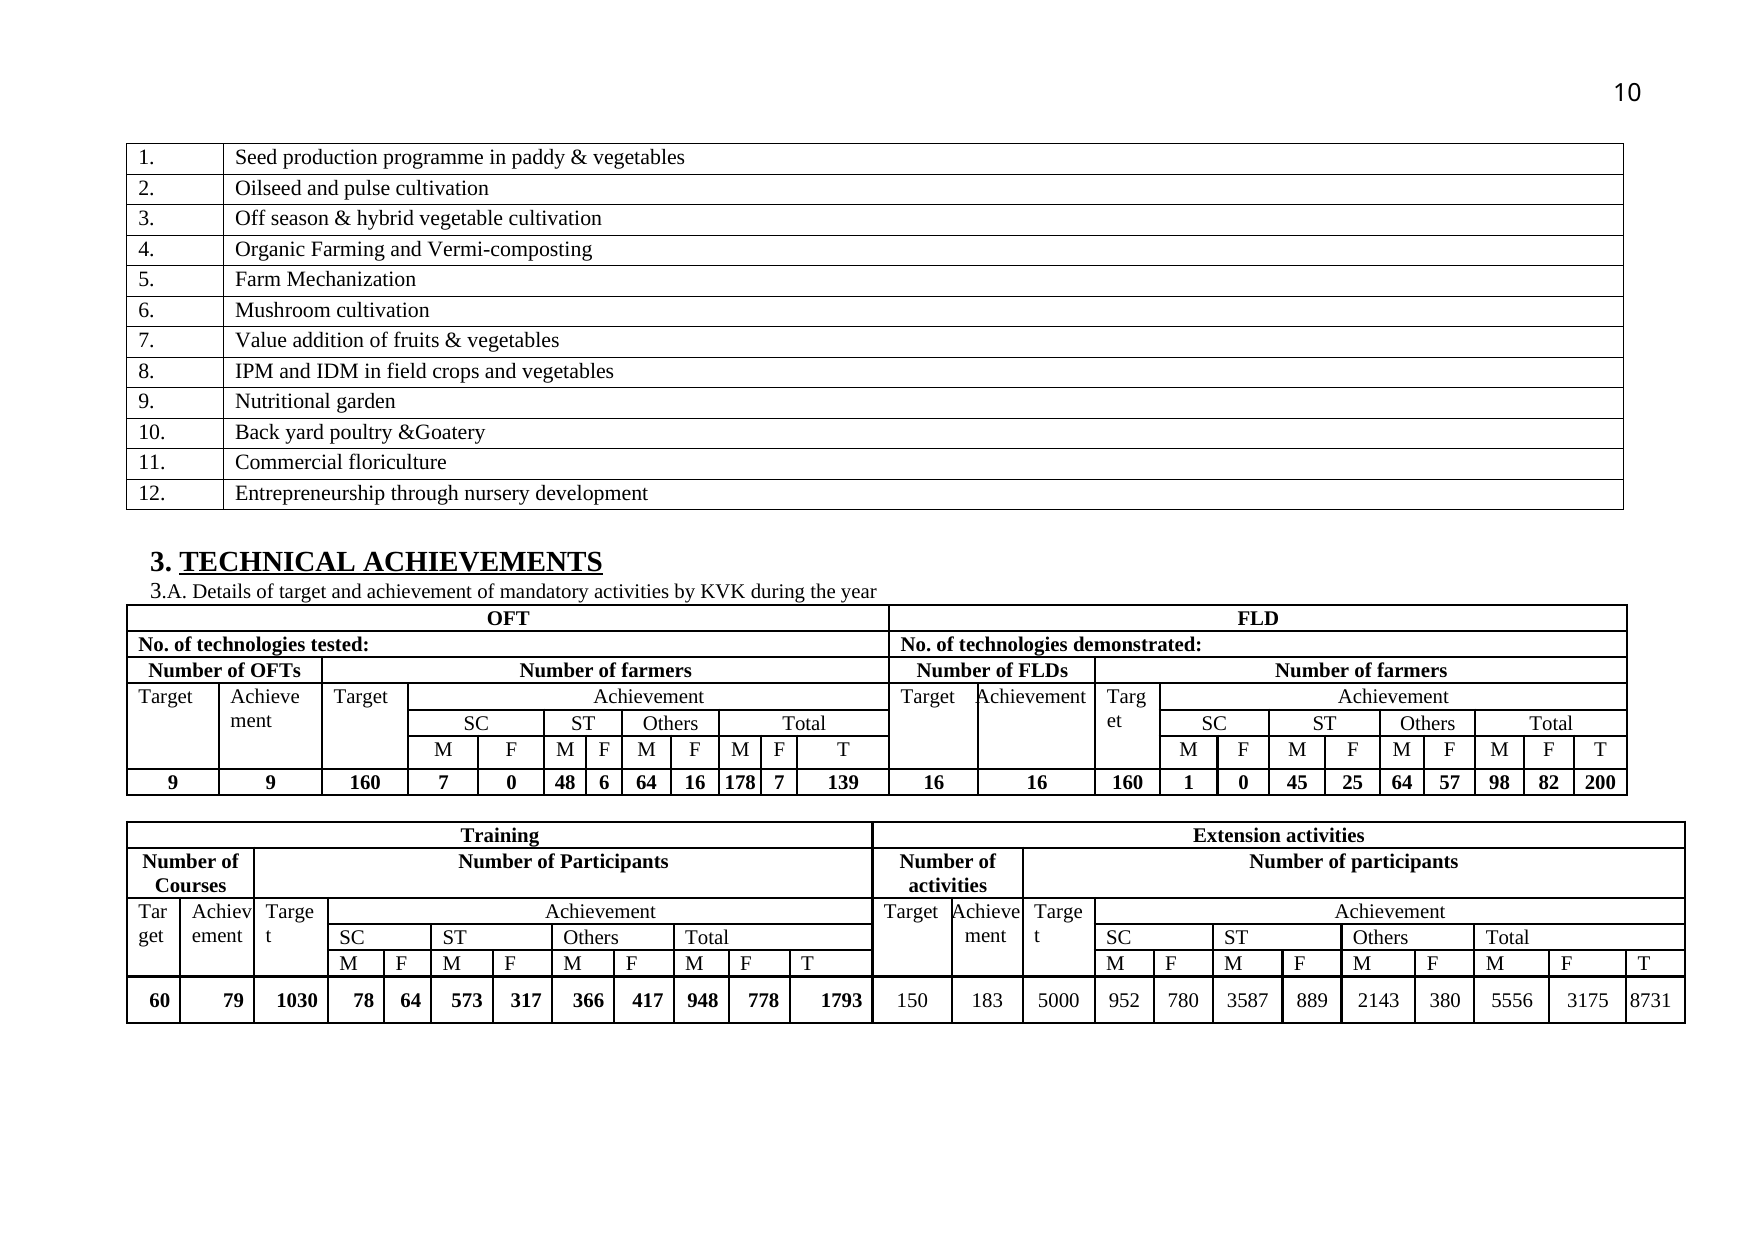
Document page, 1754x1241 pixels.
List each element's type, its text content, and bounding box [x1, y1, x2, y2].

table_cell F [494, 951, 551, 975]
table_cell ST [545, 711, 621, 734]
table_cell Target [128, 899, 179, 975]
table_cell 889 [1284, 978, 1340, 1022]
table_cell Target [1096, 684, 1159, 768]
table_cell Achievement [979, 684, 1094, 768]
table_cell 160 [323, 770, 407, 794]
table_cell F [1219, 737, 1268, 768]
table_cell M [1476, 737, 1523, 768]
table_cell Nutritional garden [224, 388, 1623, 418]
table_cell M [1381, 737, 1423, 768]
table_cell F [762, 737, 796, 768]
table_cell 183 [953, 978, 1022, 1022]
table_cell Organic Farming and Vermi-composting [224, 236, 1623, 265]
table_cell F [1525, 737, 1573, 768]
table_cell T [1627, 951, 1684, 975]
table_cell 3587 [1214, 978, 1281, 1022]
table_cell Number of OFTs [128, 658, 321, 682]
table_cell F [479, 737, 543, 768]
table_cell 317 [494, 978, 551, 1022]
table_cell Achievement [1161, 684, 1626, 708]
table_header OFT [128, 606, 888, 630]
table_cell F [1550, 951, 1625, 975]
table_cell F [1284, 951, 1340, 975]
table_cell Achievement [329, 899, 871, 923]
table_cell M [545, 737, 585, 768]
table_cell M [1096, 951, 1153, 975]
table_cell Target [1024, 899, 1094, 975]
table_cell 200 [1575, 770, 1626, 794]
table_cell 5000 [1024, 978, 1094, 1022]
table_cell 366 [553, 978, 613, 1022]
table_cell Target [890, 684, 977, 768]
text 3.A. Details of target and achievement of mandatory activities by KVK during the year [150, 577, 1641, 604]
table_cell 0 [1219, 770, 1268, 794]
table_cell Achievement [953, 899, 1022, 975]
table_cell M [409, 737, 477, 768]
table_cell M [1161, 737, 1216, 768]
table_cell 1793 [791, 978, 871, 1022]
table_cell T [1575, 737, 1626, 768]
table_cell M [1214, 951, 1281, 975]
table_cell Others [1381, 711, 1474, 734]
table_cell F [587, 737, 621, 768]
table_cell Others [623, 711, 718, 734]
table_cell 64 [623, 770, 670, 794]
table_cell 82 [1525, 770, 1573, 794]
table_cell 160 [1096, 770, 1159, 794]
table_cell 5556 [1475, 978, 1548, 1022]
table_cell 380 [1416, 978, 1473, 1022]
table_cell 4. [127, 236, 223, 265]
table_cell Total [1475, 925, 1684, 949]
table_cell F [672, 737, 718, 768]
table_cell ST [1270, 711, 1379, 734]
table_cell 2143 [1343, 978, 1414, 1022]
table_cell IPM and IDM in field crops and vegetables [224, 358, 1623, 387]
table_cell Total [720, 711, 888, 734]
table_cell T [791, 951, 871, 975]
table_cell SC [1096, 925, 1212, 949]
table_cell 1. [127, 144, 223, 174]
table_cell 178 [720, 770, 760, 794]
table_cell 16 [979, 770, 1094, 794]
table_cell Number of Courses [128, 849, 253, 897]
table_cell F [615, 951, 673, 975]
table_cell Achievement [220, 684, 321, 768]
table_cell 16 [890, 770, 977, 794]
table_header Training [128, 823, 871, 847]
table_cell Entrepreneurship through nursery development [224, 480, 1623, 509]
table_cell M [329, 951, 383, 975]
table_cell Mushroom cultivation [224, 297, 1623, 326]
table_cell 8731 [1627, 978, 1684, 1022]
table_cell SC [329, 925, 430, 949]
table_cell 7 [762, 770, 796, 794]
table_cell Back yard poultry &Goatery [224, 419, 1623, 448]
table_cell 139 [798, 770, 888, 794]
table_cell F [385, 951, 430, 975]
table_cell M [553, 951, 613, 975]
table_cell M [1343, 951, 1414, 975]
table_cell 778 [730, 978, 789, 1022]
table_cell F [1425, 737, 1474, 768]
table_cell 2. [127, 175, 223, 204]
table_cell 3175 [1550, 978, 1625, 1022]
table_cell Others [553, 925, 673, 949]
table_cell 6 [587, 770, 621, 794]
table_cell 3. [127, 205, 223, 235]
table_cell 948 [675, 978, 728, 1022]
table_cell Achievement [1096, 899, 1684, 923]
table_cell Value addition of fruits & vegetables [224, 327, 1623, 357]
table_cell 9 [128, 770, 218, 794]
table_cell 1 [1161, 770, 1216, 794]
table_cell 6. [127, 297, 223, 326]
table_cell No. of technologies tested: [128, 632, 888, 656]
table_cell M [1270, 737, 1324, 768]
table_cell Number of participants [1024, 849, 1684, 897]
table_cell Farm Mechanization [224, 266, 1623, 296]
table_cell Others [1343, 925, 1473, 949]
table_cell M [675, 951, 728, 975]
table_cell Number of Participants [255, 849, 871, 897]
table_cell 0 [479, 770, 543, 794]
table_cell 10. [127, 419, 223, 448]
table_cell 12. [127, 480, 223, 509]
table_cell Number of farmers [323, 658, 888, 682]
table_cell ST [1214, 925, 1340, 949]
table_cell T [798, 737, 888, 768]
table_header Extension activities [874, 823, 1684, 847]
table_cell M [720, 737, 760, 768]
table_cell 7 [409, 770, 477, 794]
table_cell Number of farmers [1096, 658, 1626, 682]
table_cell 45 [1270, 770, 1324, 794]
table_cell 150 [874, 978, 951, 1022]
table_header FLD [890, 606, 1626, 630]
table_cell ST [432, 925, 551, 949]
table_cell 57 [1425, 770, 1474, 794]
table_cell Off season & hybrid vegetable cultivation [224, 205, 1623, 235]
table_cell 8. [127, 358, 223, 387]
table_cell 11. [127, 449, 223, 479]
table_cell M [432, 951, 492, 975]
table_cell SC [409, 711, 543, 734]
table_cell F [1326, 737, 1379, 768]
table_cell 98 [1476, 770, 1523, 794]
table_cell 952 [1096, 978, 1153, 1022]
table_cell Achievement [409, 684, 888, 708]
table_cell 64 [385, 978, 430, 1022]
table_cell Oilseed and pulse cultivation [224, 175, 1623, 204]
table_cell M [623, 737, 670, 768]
table_cell Number of FLDs [890, 658, 1094, 682]
table_cell 1030 [255, 978, 327, 1022]
table_cell 64 [1381, 770, 1423, 794]
table_cell 573 [432, 978, 492, 1022]
table_cell Total [1476, 711, 1626, 734]
table_cell 780 [1155, 978, 1212, 1022]
table_cell SC [1161, 711, 1268, 734]
table_cell 5. [127, 266, 223, 296]
table_cell 25 [1326, 770, 1379, 794]
table_cell M [1475, 951, 1548, 975]
table_cell Target [255, 899, 327, 975]
table_cell F [1416, 951, 1473, 975]
table_cell Commercial floriculture [224, 449, 1623, 479]
table_cell 60 [128, 978, 179, 1022]
table_cell No. of technologies demonstrated: [890, 632, 1626, 656]
table_cell F [730, 951, 789, 975]
table_cell 78 [329, 978, 383, 1022]
table_cell 417 [615, 978, 673, 1022]
table_cell Number of activities [874, 849, 1022, 897]
table_cell 7. [127, 327, 223, 357]
table_cell Achievement [181, 899, 253, 975]
table_cell 9. [127, 388, 223, 418]
table_cell 79 [181, 978, 253, 1022]
table_cell Target [128, 684, 218, 768]
table_cell Total [675, 925, 871, 949]
table_cell 9 [220, 770, 321, 794]
table_cell Seed production programme in paddy & vegetables [224, 144, 1623, 174]
text 3. TECHNICAL ACHIEVEMENTS [150, 544, 1641, 577]
table_cell Target [874, 899, 951, 975]
table_cell Target [323, 684, 407, 768]
table_cell 48 [545, 770, 585, 794]
table_cell F [1155, 951, 1212, 975]
table_cell 16 [672, 770, 718, 794]
